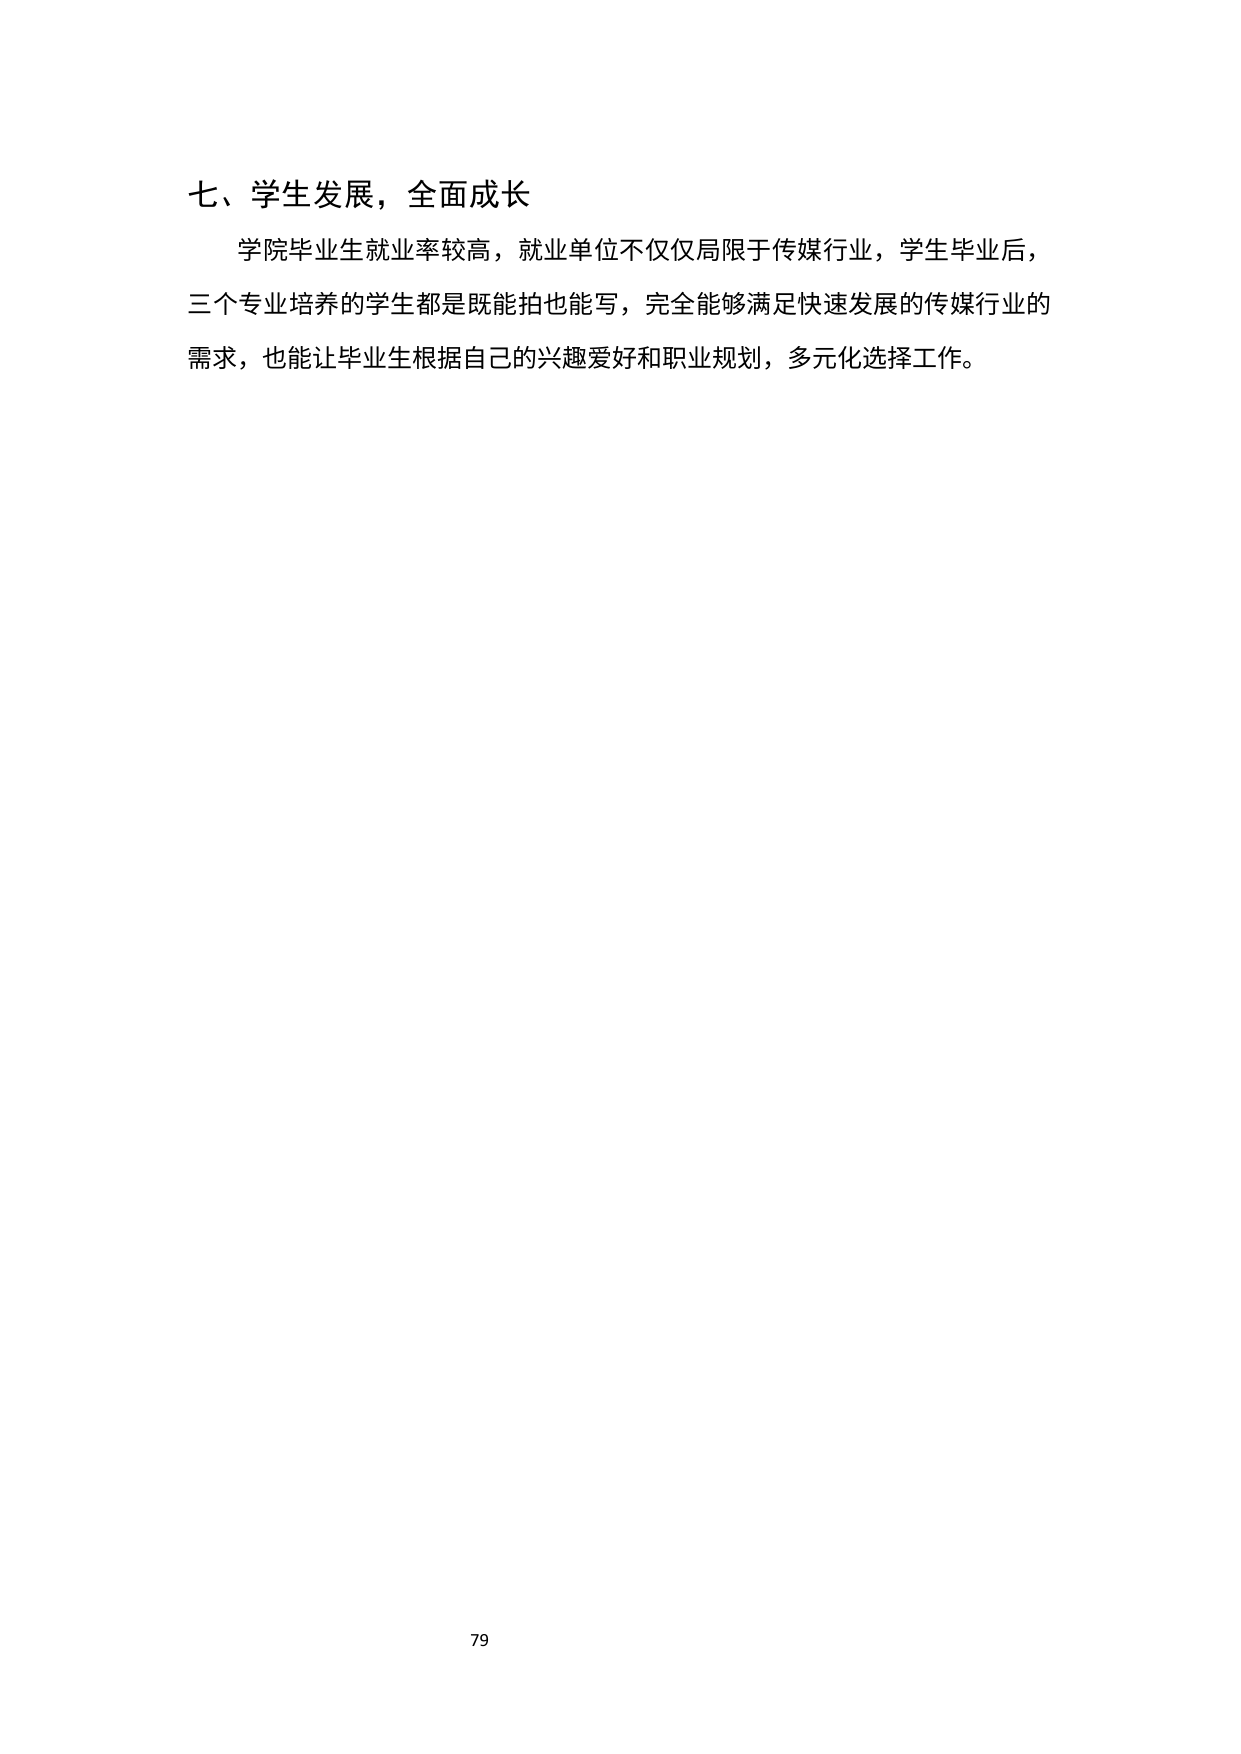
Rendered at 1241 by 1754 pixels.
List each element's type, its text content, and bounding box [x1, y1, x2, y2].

text 七、学生发展，全面成长 [187, 162, 1053, 216]
text 学院毕业生就业率较高，就业单位不仅仅局限于传媒行业，学生毕业后，三个专业培养的学生都是既能拍也能写，完全能够满足快速发展的传媒行业的需求，也能让毕业生根据自己的兴趣爱好和职业规划，多元化选择工作。 [187, 216, 1053, 379]
